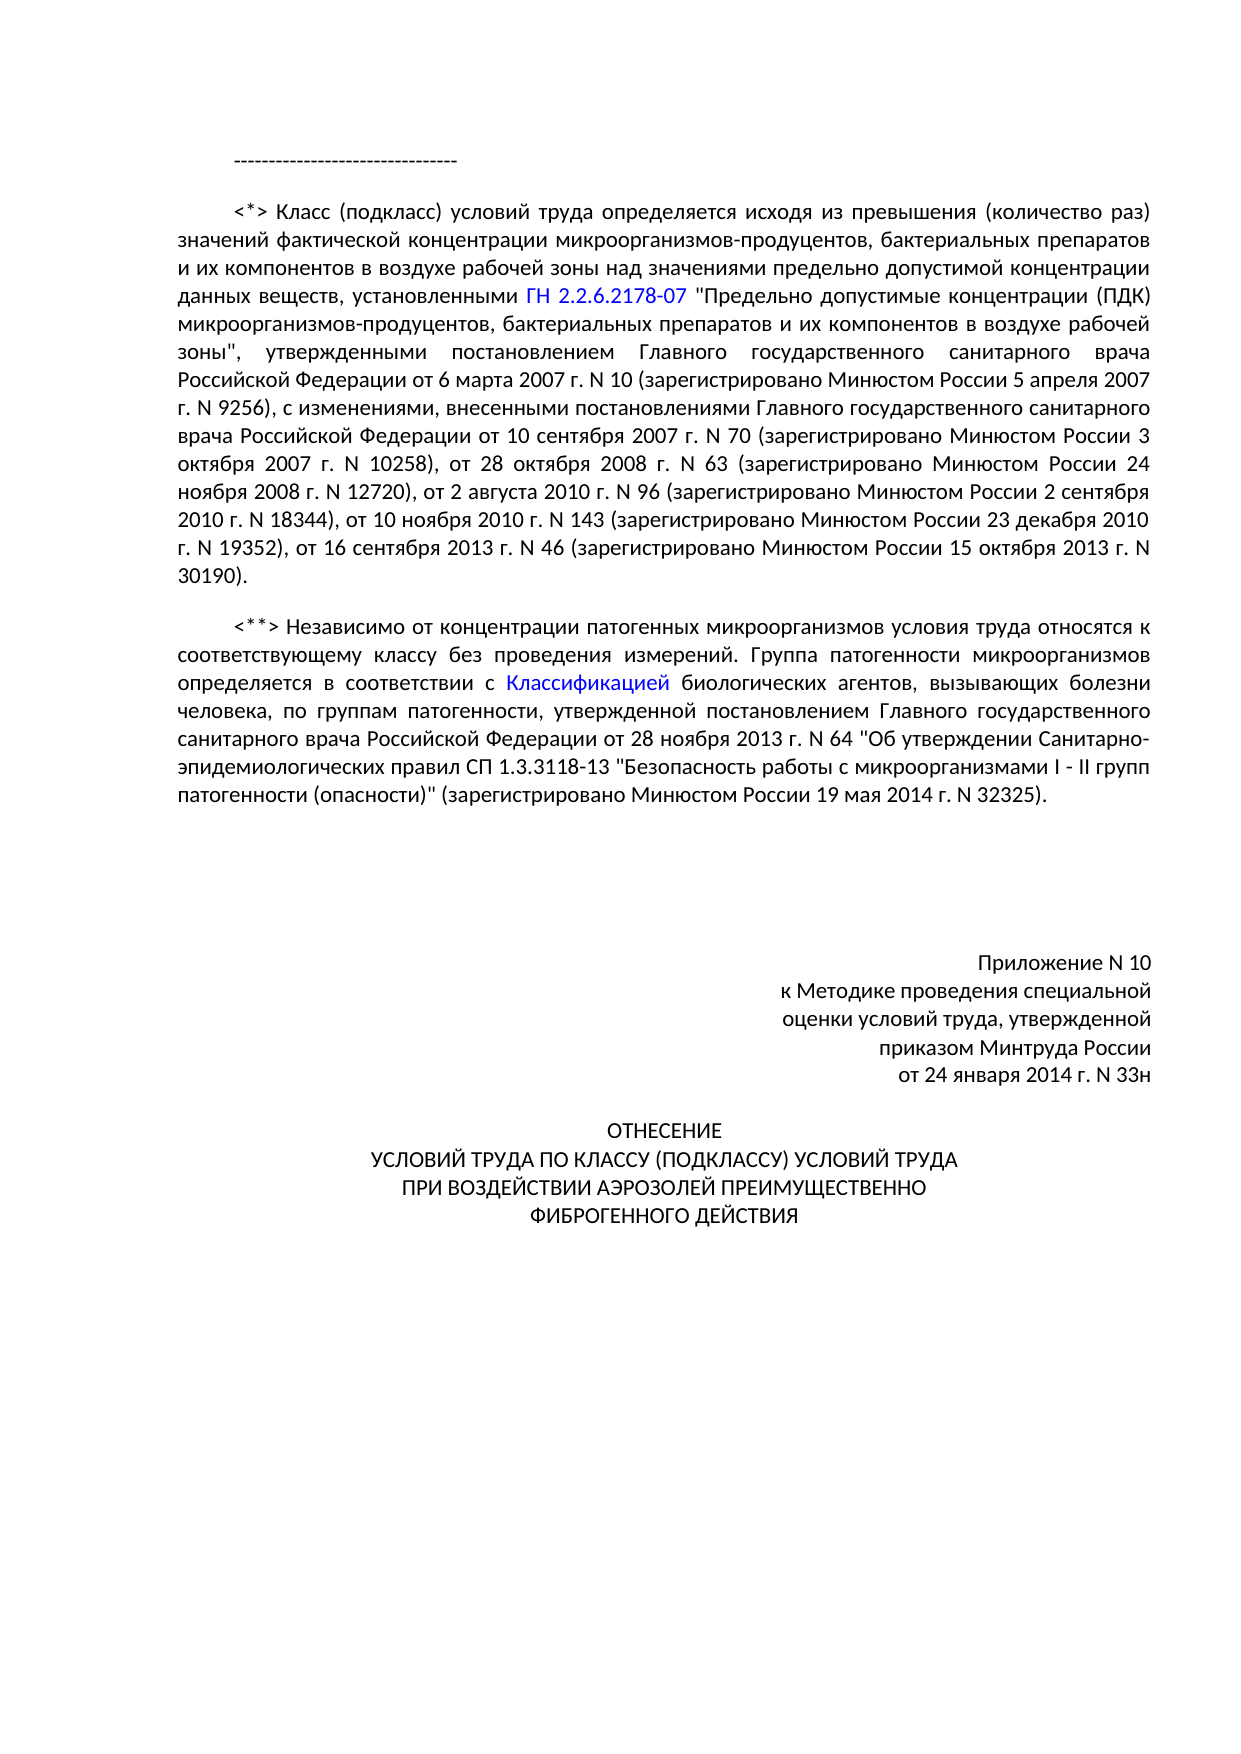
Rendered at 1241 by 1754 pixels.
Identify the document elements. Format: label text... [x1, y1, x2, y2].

text оценки условий труда, утвержденной [177, 1004, 1152, 1033]
text УСЛОВИЙ ТРУДА ПО КЛАССУ (ПОДКЛАССУ) УСЛОВИЙ ТРУДА [177, 1145, 1152, 1173]
text к Методике проведения специальной [177, 977, 1152, 1004]
text <**> Независимо от концентрации патогенных микроорганизмов условия труда относятся к соответствующему классу без проведения измерений. Группа патогенности микроорганизмов определяется в соответствии с Классификацией биологических агентов, вызывающих болезни человека, по группам патогенности, утвержденной постановлением Главного государственного санитарного врача Российской Федерации от 28 ноября 2013 г. N 64 "Об утверждении Санитарно-эпидемиологических правил СП 1.3.3118-13 "Безопасность работы с микроорганизмами I - II групп патогенности (опасности)" (зарегистрировано Минюстом России 19 мая 2014 г. N 32325). [177, 612, 1152, 808]
text <*> Класс (подкласс) условий труда определяется исходя из превышения (количество раз) значений фактической концентрации микроорганизмов-продуцентов, бактериальных препаратов и их компонентов в воздухе рабочей зоны над значениями предельно допустимой концентрации данных веществ, установленными ГН 2.2.6.2178-07 "Предельно допустимые концентрации (ПДК) микроорганизмов-продуцентов, бактериальных препаратов и их компонентов в воздухе рабочей зоны", утвержденными постановлением Главного государственного санитарного врача Российской Федерации от 6 марта 2007 г. N 10 (зарегистрировано Минюстом России 5 апреля 2007 г. N 9256), с изменениями, внесенными постановлениями Главного государственного санитарного врача Российской Федерации от 10 сентября 2007 г. N 70 (зарегистрировано Минюстом России 3 октября 2007 г. N 10258), от 28 октября 2008 г. N 63 (зарегистрировано Минюстом России 24 ноября 2008 г. N 12720), от 2 августа 2010 г. N 96 (зарегистрировано Минюстом России 2 сентября 2010 г. N 18344), от 10 ноября 2010 г. N 143 (зарегистрировано Минюстом России 23 декабря 2010 г. N 19352), от 16 сентября 2013 г. N 46 (зарегистрировано Минюстом России 15 октября 2013 г. N 30190). [177, 197, 1152, 589]
text Приложение N 10 [177, 948, 1152, 977]
text приказом Минтруда России [177, 1033, 1152, 1061]
text ПРИ ВОЗДЕЙСТВИИ АЭРОЗОЛЕЙ ПРЕИМУЩЕСТВЕННО [177, 1173, 1152, 1201]
text ОТНЕСЕНИЕ [177, 1117, 1152, 1145]
text -------------------------------- [177, 146, 1152, 174]
text ФИБРОГЕННОГО ДЕЙСТВИЯ [177, 1201, 1152, 1229]
text от 24 января 2014 г. N 33н [177, 1061, 1152, 1089]
